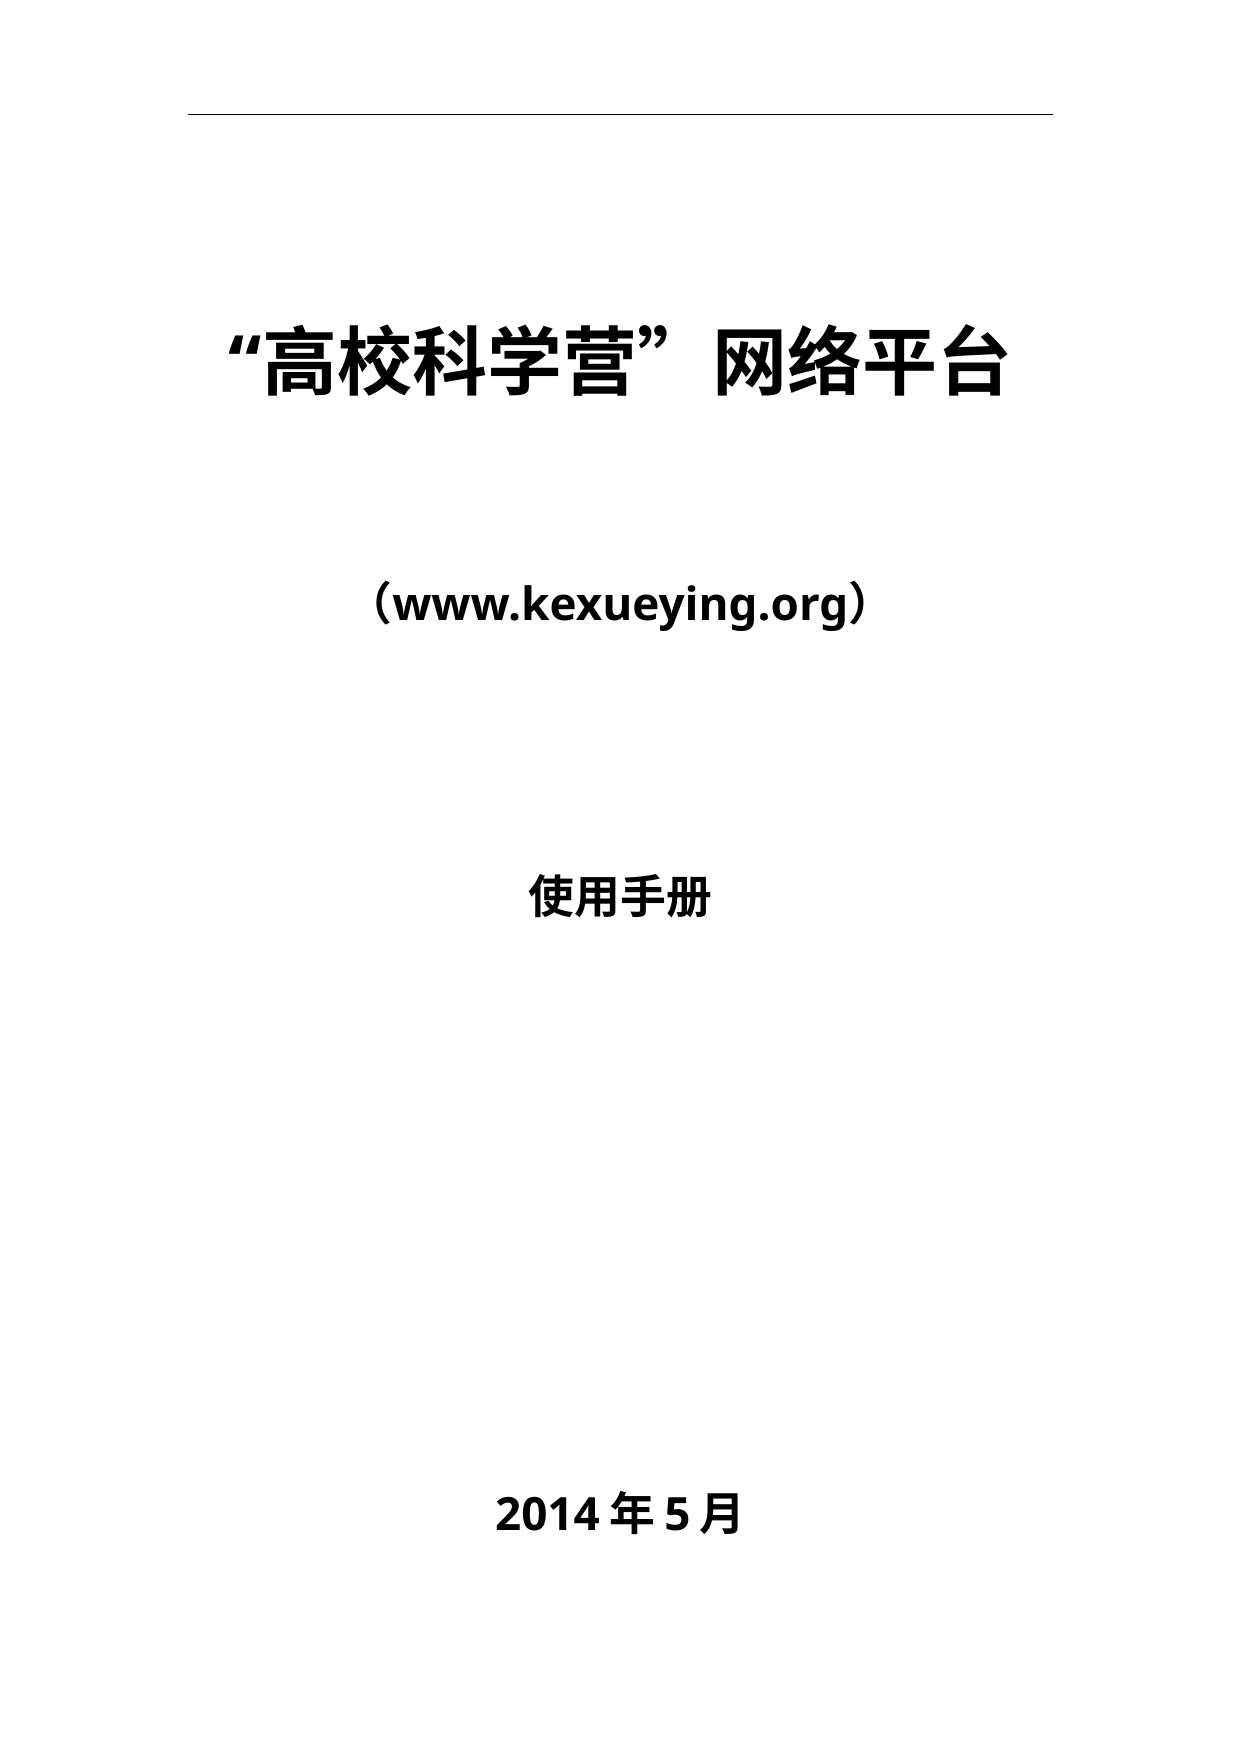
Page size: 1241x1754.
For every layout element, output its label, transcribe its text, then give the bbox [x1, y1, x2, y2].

text 2014年5月 [187, 1462, 1053, 1559]
text “高校科学营”网络平台 [187, 292, 1053, 422]
text （www.kexueying.org） [187, 552, 1053, 649]
text 使用手册 [187, 844, 1053, 942]
